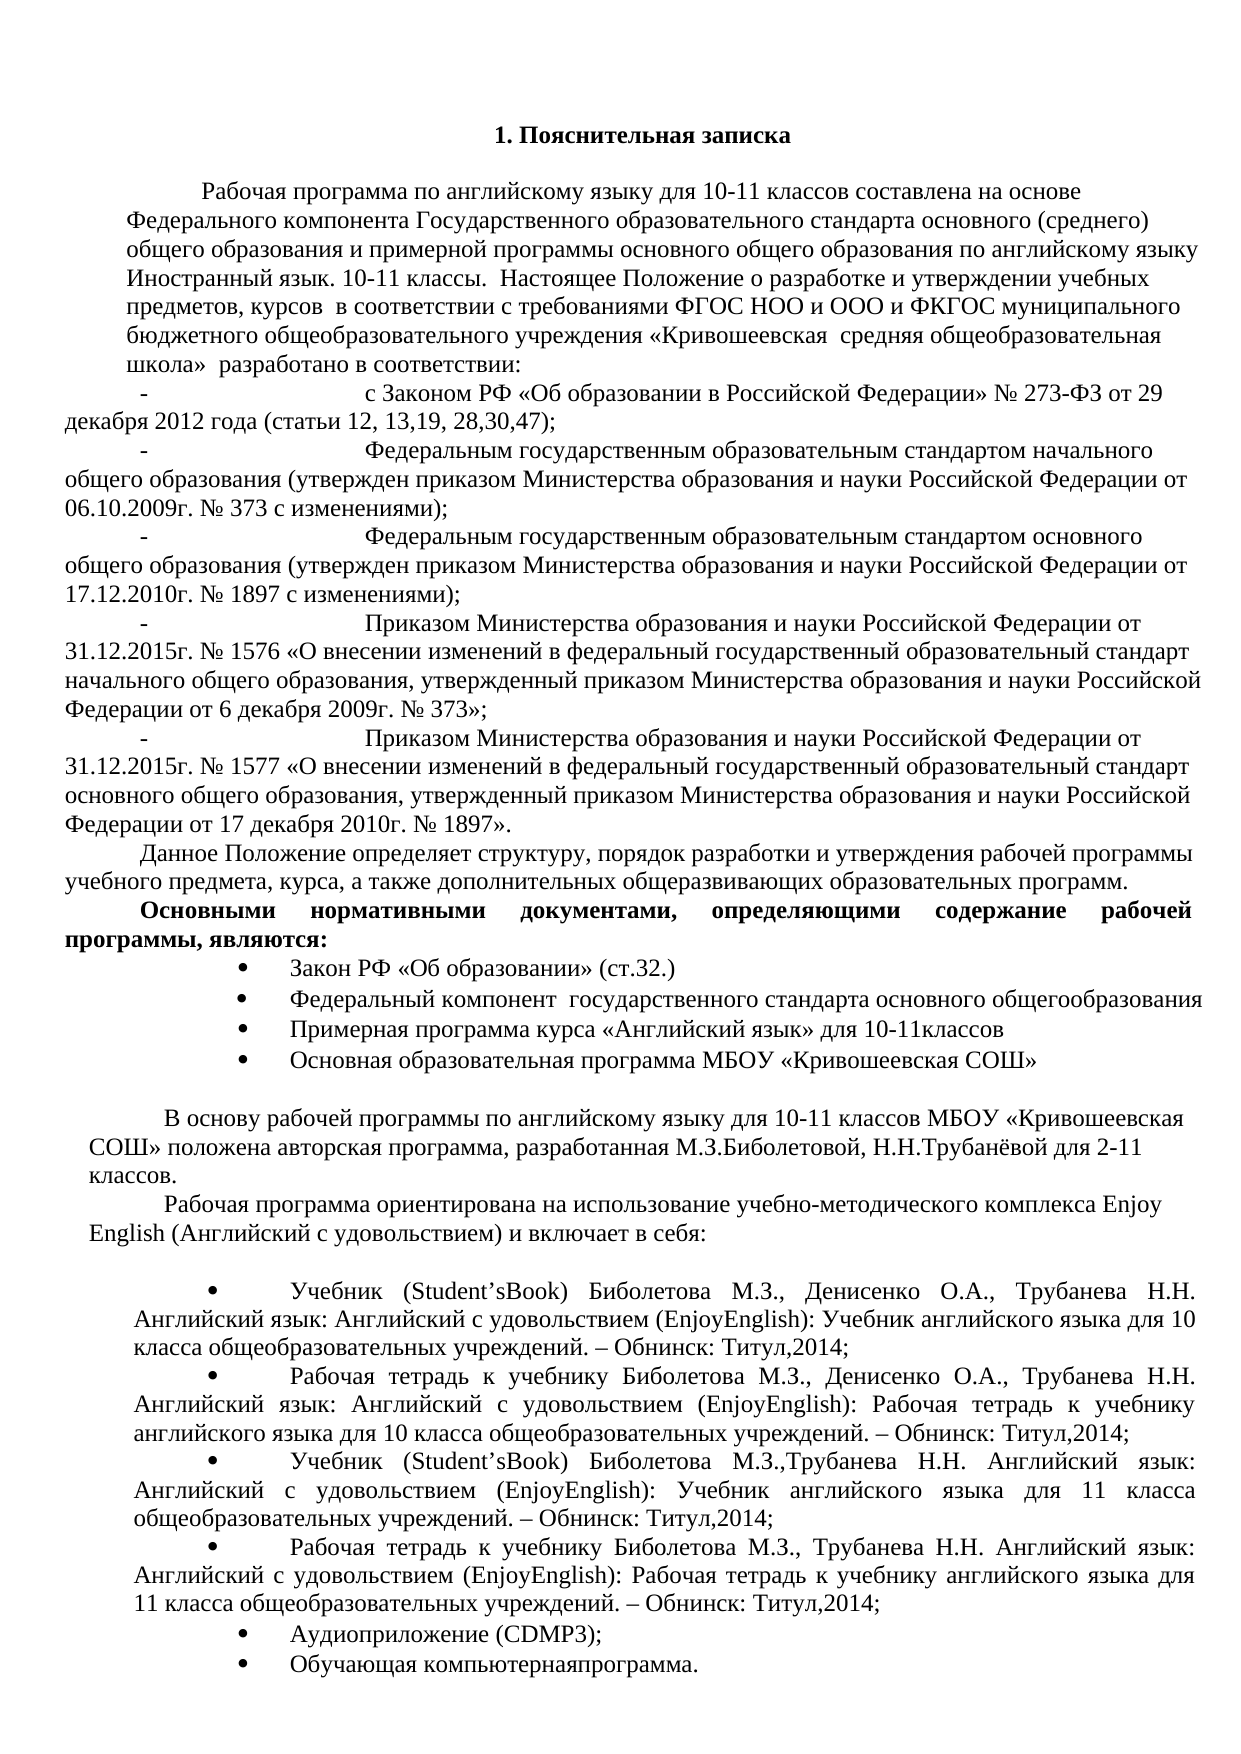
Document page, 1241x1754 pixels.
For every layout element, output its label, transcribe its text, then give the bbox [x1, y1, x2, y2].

text Рабочая программа ориентирована на использование учебно-методического комплекса Enjoy English (Английский с удовольствием) и включает в себя: [89, 1189, 1219, 1247]
list Учебник (Student’sBook) Биболетова М.З., Денисенко О.А., Трубанева Н.Н. Английский язык: Английский с удовольствием (EnjoyEnglish): Учебник английского языка для 10 класса общеобразовательных учреждений. – Обнинск: Титул,2014; [133, 1277, 1196, 1361]
text 1. Пояснительная записка [494, 120, 1219, 149]
list Закон РФ «Об образовании» (ст.32.) [164, 953, 1219, 983]
subtitle Основными нормативными документами, определяющими содержание рабочей программы, являются: [64, 895, 1193, 953]
text Данное Положение определяет структуру, порядок разработки и утверждения рабочей программы учебного предмета, курса, а также дополнительных общеразвивающих образовательных программ. [64, 838, 1219, 895]
list Основная образовательная программа МБОУ «Кривошеевская СОШ» [164, 1044, 1219, 1074]
list Приказом Министерства образования и науки Российской Федерации от 31.12.2015г. № 1577 «О внесении изменений в федеральный государственный образовательный стандарт основного общего образования, утвержденный приказом Министерства образования и науки Российской Федерации от 17 декабря 2010г. № 1897». [64, 723, 1219, 838]
text Рабочая программа по английскому языку для 10-11 классов составлена на основе Федерального компонента Государственного образовательного стандарта основного (среднего) общего образования и примерной программы основного общего образования по английскому языку Иностранный язык. 10-11 классы. Настоящее Положение о разработке и утверждении учебных предметов, курсов в соответствии с требованиями ФГОС НОО и ООО и ФКГОС муниципального бюджетного общеобразовательного учреждения «Кривошеевская средняя общеобразовательная школа» разработано в соответствии: [126, 176, 1219, 378]
list с Законом РФ «Об образовании в Российской Федерации» № 273-ФЗ от 29 декабря 2012 года (статьи 12, 13,19, 28,30,47); [64, 378, 1219, 435]
list Федеральный компонент государственного стандарта основного общегообразования [162, 983, 1219, 1013]
text В основу рабочей программы по английскому языку для 10-11 классов МБОУ «Кривошеевская СОШ» положена авторская программа, разработанная М.З.Биболетовой, Н.Н.Трубанёвой для 2-11 классов. [89, 1103, 1219, 1189]
list Рабочая тетрадь к учебнику Биболетова М.З., Трубанева Н.Н. Английский язык: Английский с удовольствием (EnjoyEnglish): Рабочая тетрадь к учебнику английского языка для 11 класса общеобразовательных учреждений. – Обнинск: Титул,2014; [133, 1533, 1196, 1617]
list Примерная программа курса «Английский язык» для 10-11классов [164, 1013, 1219, 1044]
list Обучающая компьютернаяпрограмма. [164, 1648, 1219, 1679]
list Аудиоприложение (CDMP3); [164, 1618, 1219, 1648]
list Приказом Министерства образования и науки Российской Федерации от 31.12.2015г. № 1576 «О внесении изменений в федеральный государственный образовательный стандарт начального общего образования, утвержденный приказом Министерства образования и науки Российской Федерации от 6 декабря 2009г. № 373»; [64, 608, 1219, 723]
list Федеральным государственным образовательным стандартом основного общего образования (утвержден приказом Министерства образования и науки Российской Федерации от 17.12.2010г. № 1897 с изменениями); [64, 521, 1219, 608]
list Учебник (Student’sBook) Биболетова М.З.,Трубанева Н.Н. Английский язык: Английский с удовольствием (EnjoyEnglish): Учебник английского языка для 11 класса общеобразовательных учреждений. – Обнинск: Титул,2014; [133, 1447, 1196, 1532]
list Федеральным государственным образовательным стандартом начального общего образования (утвержден приказом Министерства образования и науки Российской Федерации от 06.10.2009г. № 373 с изменениями); [64, 435, 1219, 521]
list Рабочая тетрадь к учебнику Биболетова М.З., Денисенко О.А., Трубанева Н.Н. Английский язык: Английский с удовольствием (EnjoyEnglish): Рабочая тетрадь к учебнику английского языка для 10 класса общеобразовательных учреждений. – Обнинск: Титул,2014; [133, 1362, 1197, 1447]
